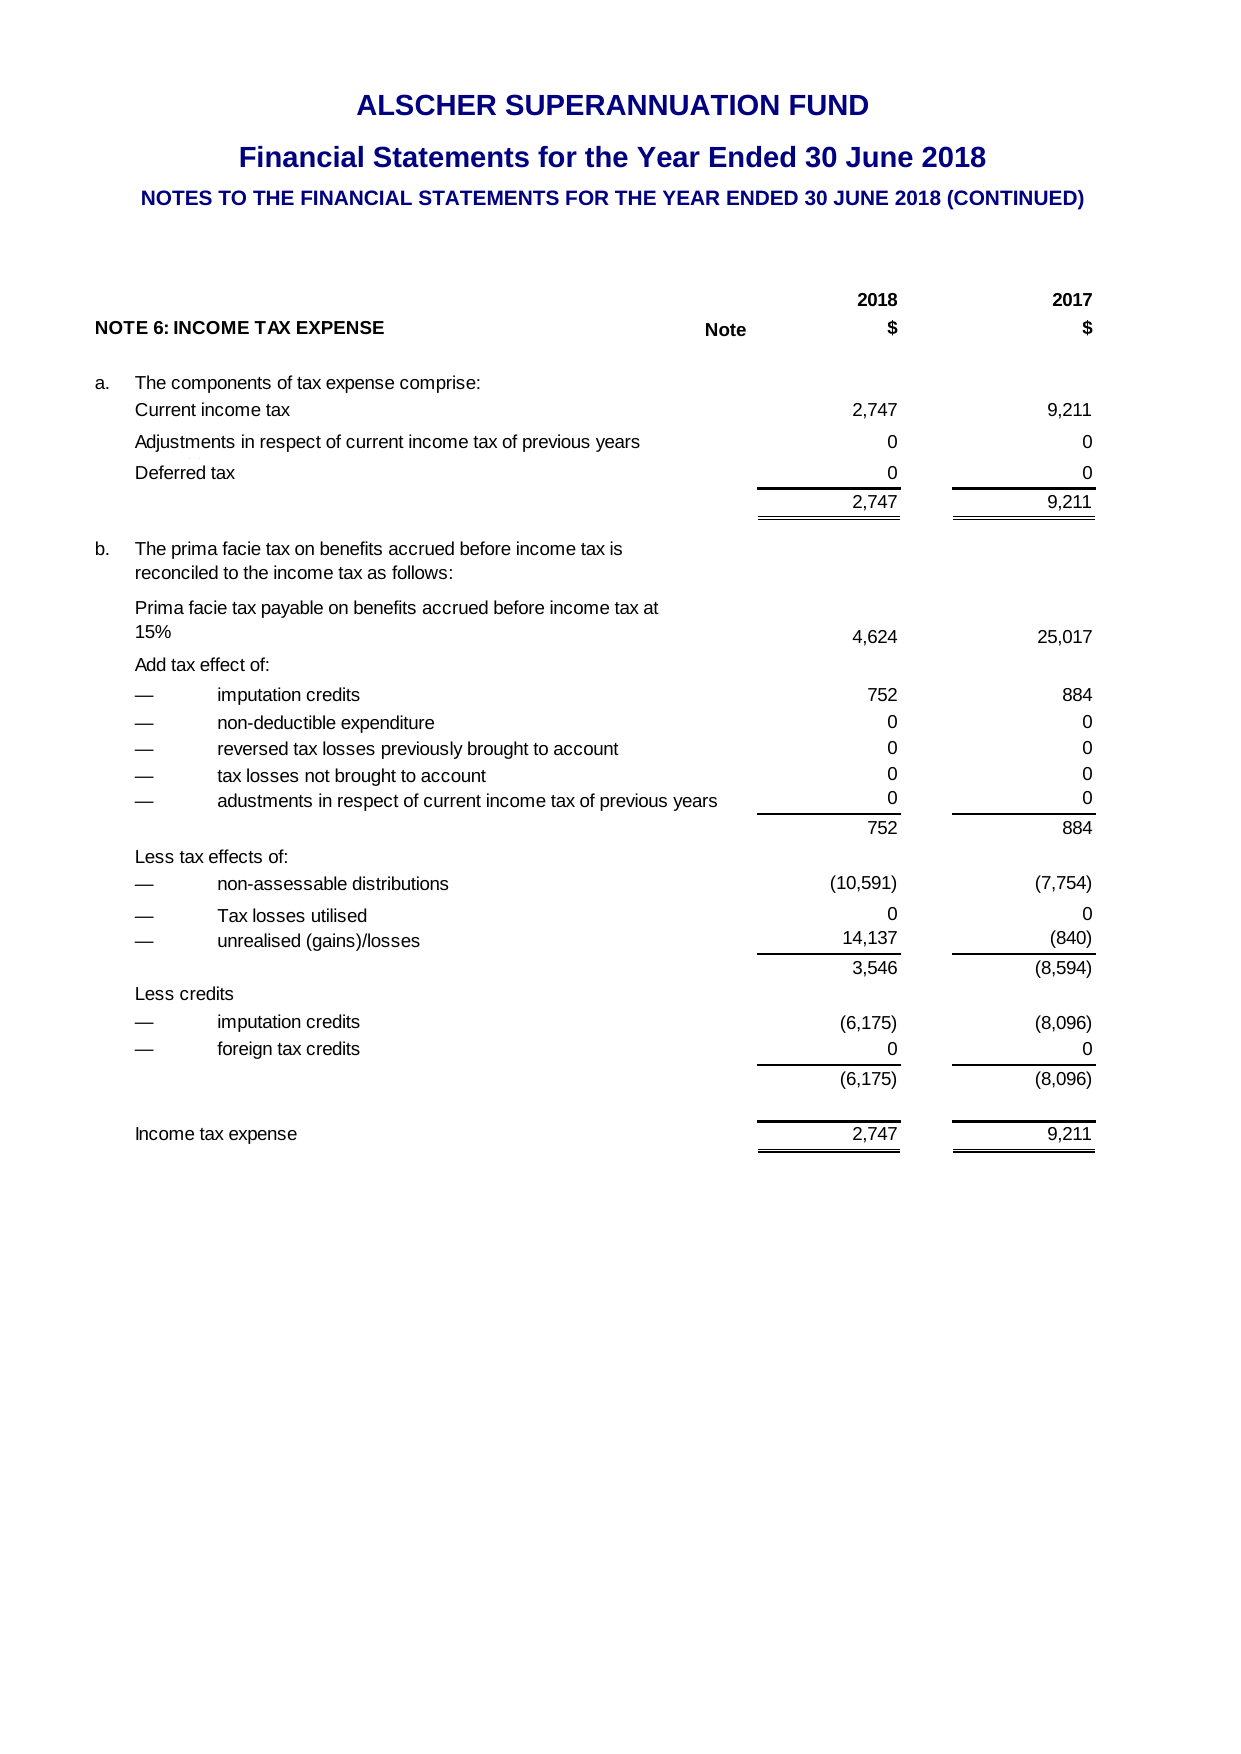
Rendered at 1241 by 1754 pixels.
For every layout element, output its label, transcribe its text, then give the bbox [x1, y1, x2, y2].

text NOTES TO THE FINANCIAL STATEMENTS FOR THE YEAR ENDED 30 JUNE 2018 (CONTINUED) [89, 186, 1137, 211]
